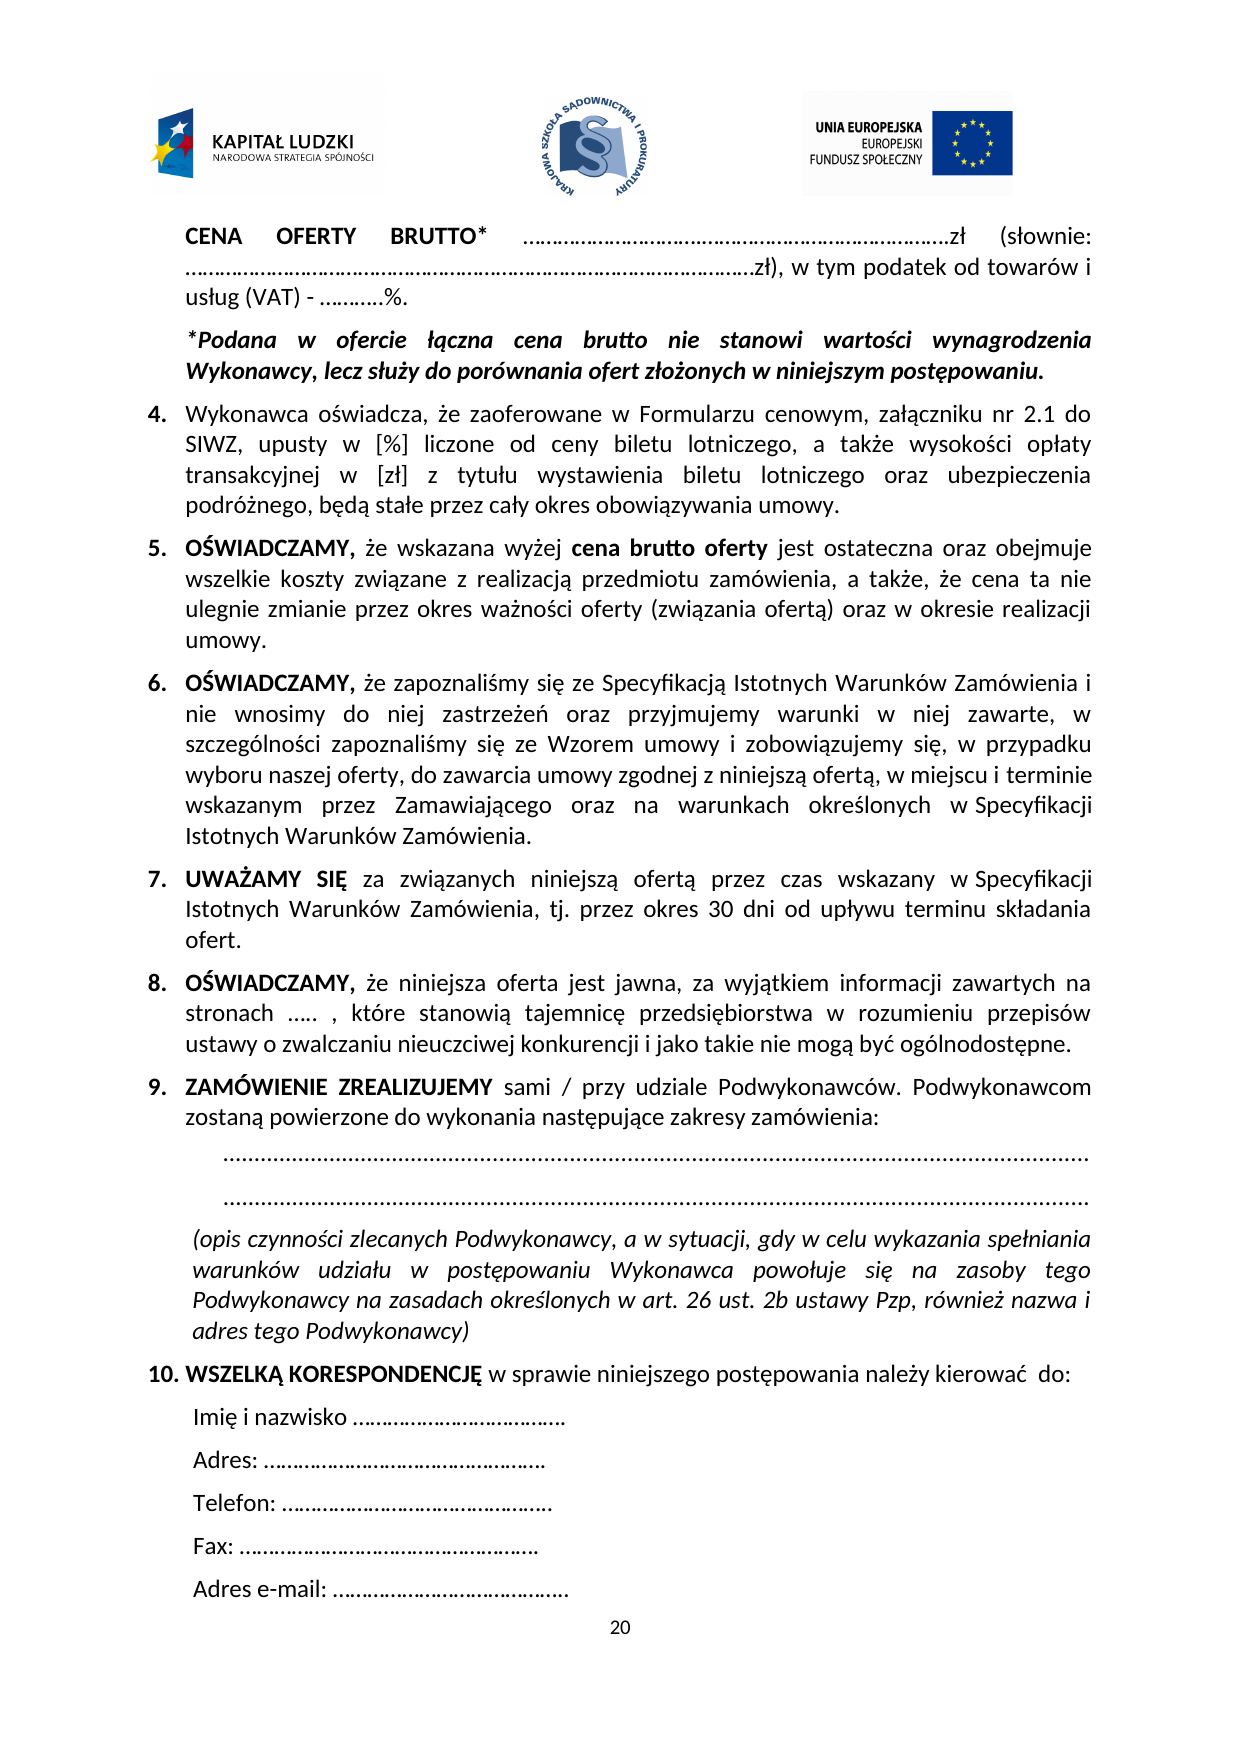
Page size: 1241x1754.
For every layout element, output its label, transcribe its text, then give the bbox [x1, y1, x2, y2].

text Telefon: ……………………………………….. [148, 1487, 1092, 1518]
picture [542, 97, 647, 196]
list ZAMÓWIENIE ZREALIZUJEMY sami / przy udziale Podwykonawców. Podwykonawcom zostaną powierzone do wykonania następujące zakresy zamówienia: [148, 1071, 1092, 1132]
text (opis czynności zlecanych Podwykonawcy, a w sytuacji, gdy w celu wykazania spełniania warunków udziału w postępowaniu Wykonawca powołuje się na zasoby tego Podwykonawcy na zasadach określonych w art. 26 ust. 2b ustawy Pzp, również nazwa i adres tego Podwykonawcy) [192, 1224, 1092, 1346]
list CENA OFERTY BRUTTO* ………………………….…………………………………….zł (słownie:………………………………………………………………………………………zł), w tym podatek od towarów i usług (VAT) - ………..%. [185, 220, 1092, 312]
text Adres e-mail: ………………………………….. [148, 1573, 1092, 1604]
picture [801, 91, 1013, 196]
list OŚWIADCZAMY, że zapoznaliśmy się ze Specyfikacją Istotnych Warunków Zamówienia i nie wnosimy do niej zastrzeżeń oraz przyjmujemy warunki w niej zawarte, w szczególności zapoznaliśmy się ze Wzorem umowy i zobowiązujemy się, w przypadku wyboru naszej oferty, do zawarcia umowy zgodnej z niniejszą ofertą, w miejscu i terminie wskazanym przez Zamawiającego oraz na warunkach określonych w Specyfikacji Istotnych Warunków Zamówienia. [148, 667, 1092, 850]
text Adres: …………………………………………. [148, 1444, 1092, 1475]
list UWAŻAMY SIĘ za związanych niniejszą ofertą przez czas wskazany w Specyfikacji Istotnych Warunków Zamówienia, tj. przez okres 30 dni od upływu terminu składania ofert. [148, 863, 1092, 954]
list Wykonawca oświadcza, że zaoferowane w Formularzu cenowym, załączniku nr 2.1 do SIWZ, upusty w [%] liczone od ceny biletu lotniczego, a także wysokości opłaty transakcyjnej w [zł] z tytułu wystawienia biletu lotniczego oraz ubezpieczenia podróżnego, będą stałe przez cały okres obowiązywania umowy. [148, 398, 1092, 520]
list *Podana w ofercie łączna cena brutto nie stanowi wartości wynagrodzenia Wykonawcy, lecz służy do porównania ofert złożonych w niniejszym postępowaniu. [185, 324, 1092, 386]
text Fax: ……………………………………………. [148, 1530, 1092, 1561]
picture [147, 73, 387, 196]
list WSZELKĄ KORESPONDENCJĘ w sprawie niniejszego postępowania należy kierować do: [148, 1358, 1092, 1389]
text .. [148, 1181, 1092, 1211]
list OŚWIADCZAMY, że wskazana wyżej cena brutto oferty jest ostateczna oraz obejmuje wszelkie koszty związane z realizacją przedmiotu zamówienia, a także, że cena ta nie ulegnie zmianie przez okres ważności oferty (związania ofertą) oraz w okresie realizacji umowy. [148, 533, 1092, 655]
text Imię i nazwisko ………………………………. [148, 1401, 1092, 1432]
list OŚWIADCZAMY, że niniejsza oferta jest jawna, za wyjątkiem informacji zawartych na stronach ….. , które stanowią tajemnicę przedsiębiorstwa w rozumieniu przepisów ustawy o zwalczaniu nieuczciwej konkurencji i jako takie nie mogą być ogólnodostępne. [148, 967, 1092, 1058]
